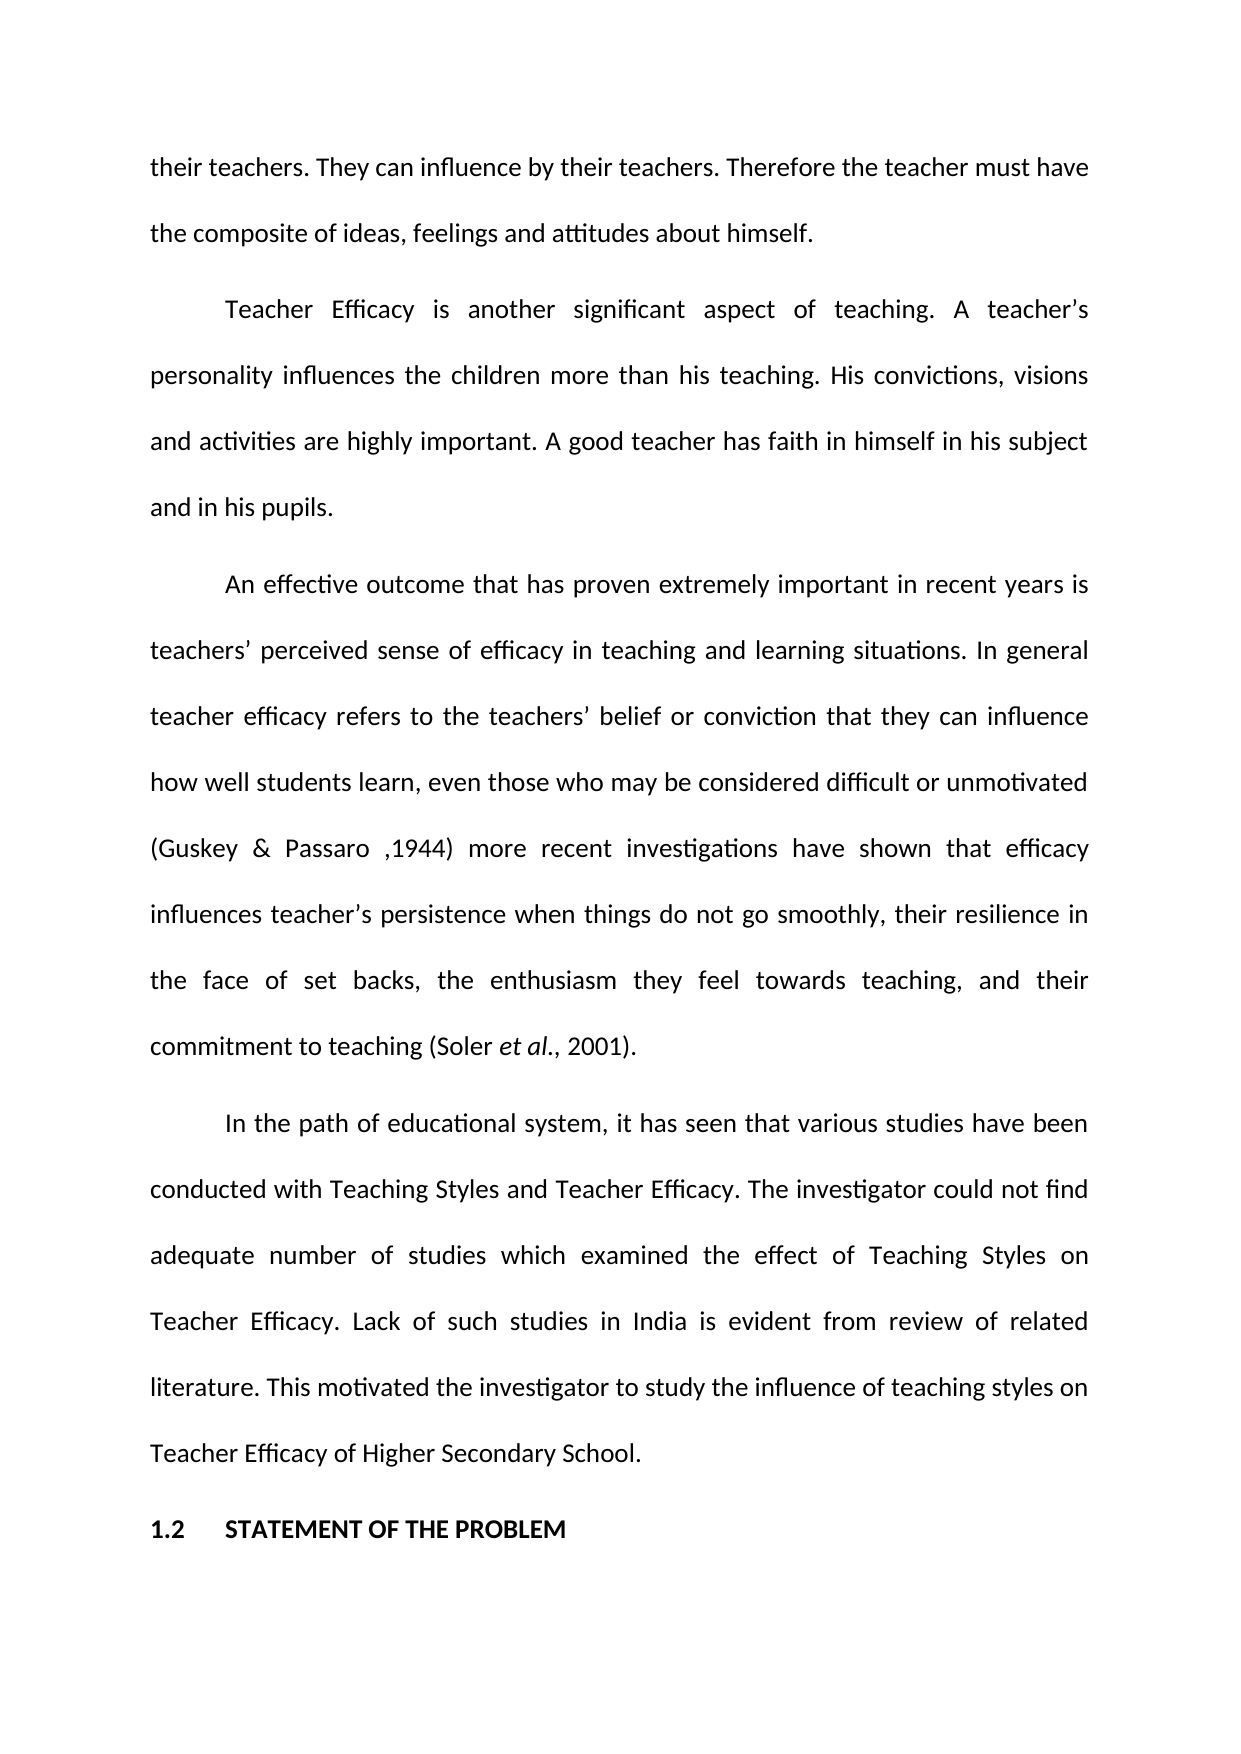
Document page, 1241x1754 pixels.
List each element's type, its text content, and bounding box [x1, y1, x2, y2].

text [150, 150, 1090, 249]
text An effective outcome that has proven extremely important in recent years is teachers’ perceived sense of efficacy in teaching and learning situations. In general teacher efficacy refers to the teachers’ belief or conviction that they can influence how well students learn, even those who may be considered difficult or unmotivated (Guskey & Passaro ,1944) more recent investigations have shown that efficacy influences teacher’s persistence when things do not go smoothly, their resilience in the face of set backs, the enthusiasm they feel towards teaching, and their commitment to teaching (Soler et al., 2001). [150, 567, 1090, 1062]
text In the path of educational system, it has seen that various studies have been conducted with Teaching Styles and Teacher Efficacy. The investigator could not find adequate number of studies which examined the effect of Teaching Styles on Teacher Efficacy. Lack of such studies in is evident from review of related literature. This motivated the investigator to study the influence of teaching styles on Teacher Efficacy of Higher Secondary School. [150, 1106, 1090, 1469]
text 1.2 STATEMENT OF THE PROBLEM [150, 1512, 1090, 1546]
text Teacher Efficacy is another significant aspect of teaching. A teacher’s personality influences the children more than his teaching. His convictions, visions and activities are highly important. A good teacher has faith in himself in his subject and in his pupils. [150, 292, 1090, 524]
